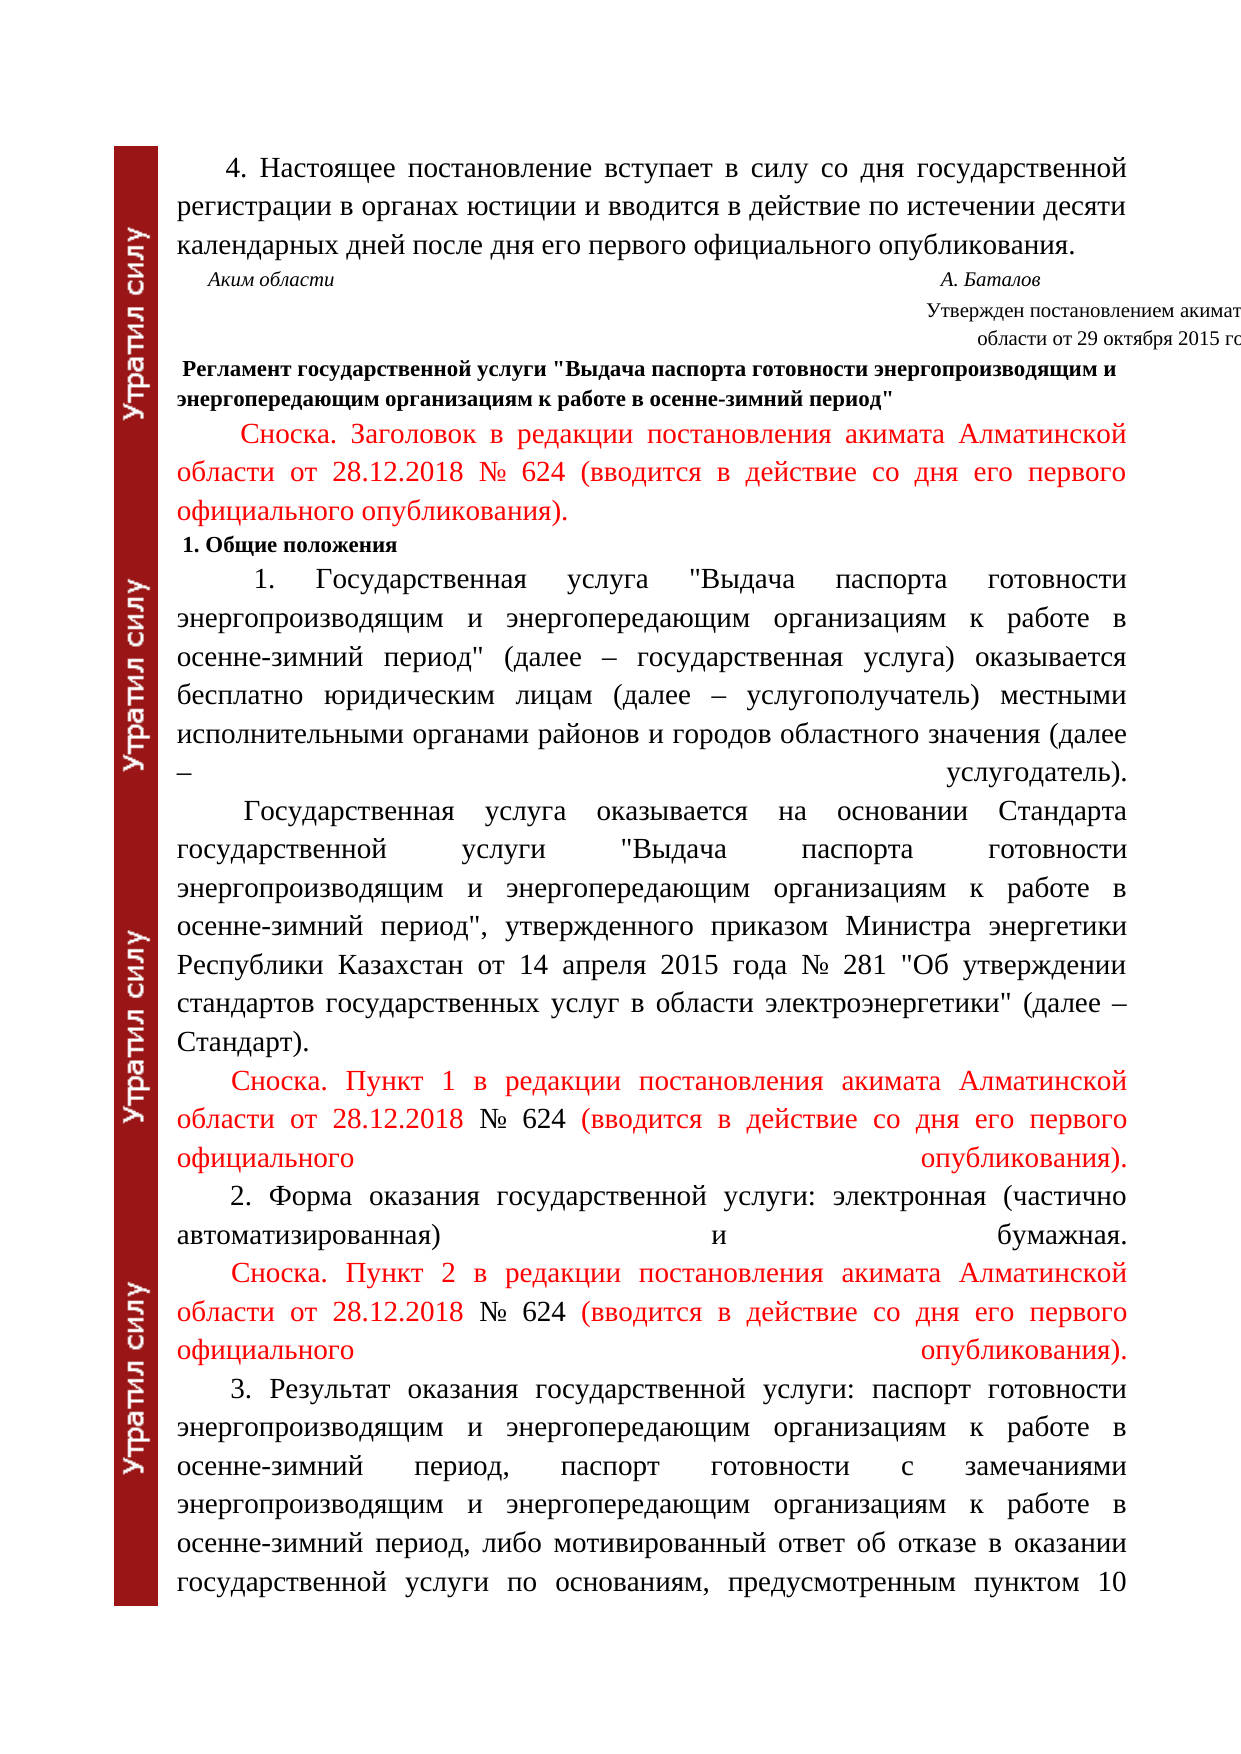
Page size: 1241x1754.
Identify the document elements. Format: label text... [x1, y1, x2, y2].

table_header Аким области [101, 266, 939, 297]
text Регламент государственной услуги "Выдача паспорта готовности энергопроизводящим и энергопередающим организациям к работе в осенне-зимний период" [112, 355, 1128, 412]
text 1. Общие положения [112, 531, 1128, 558]
picture [114, 412, 158, 416]
table_header А. Баталов [939, 266, 1240, 297]
table_header Утвержден постановлением акимата Алматинской области от 29 октября 2015 года № 477 [912, 297, 1240, 355]
picture [114, 261, 158, 266]
picture [114, 146, 158, 150]
picture [114, 558, 158, 562]
picture [114, 526, 158, 531]
table_header [101, 297, 912, 355]
text Сноска. Заголовок в редакции постановления акимата Алматинской области от 28.12.2018 № 624 (вводится в действие со дня его первого официального опубликования). [112, 416, 1128, 526]
picture [114, 1597, 158, 1606]
